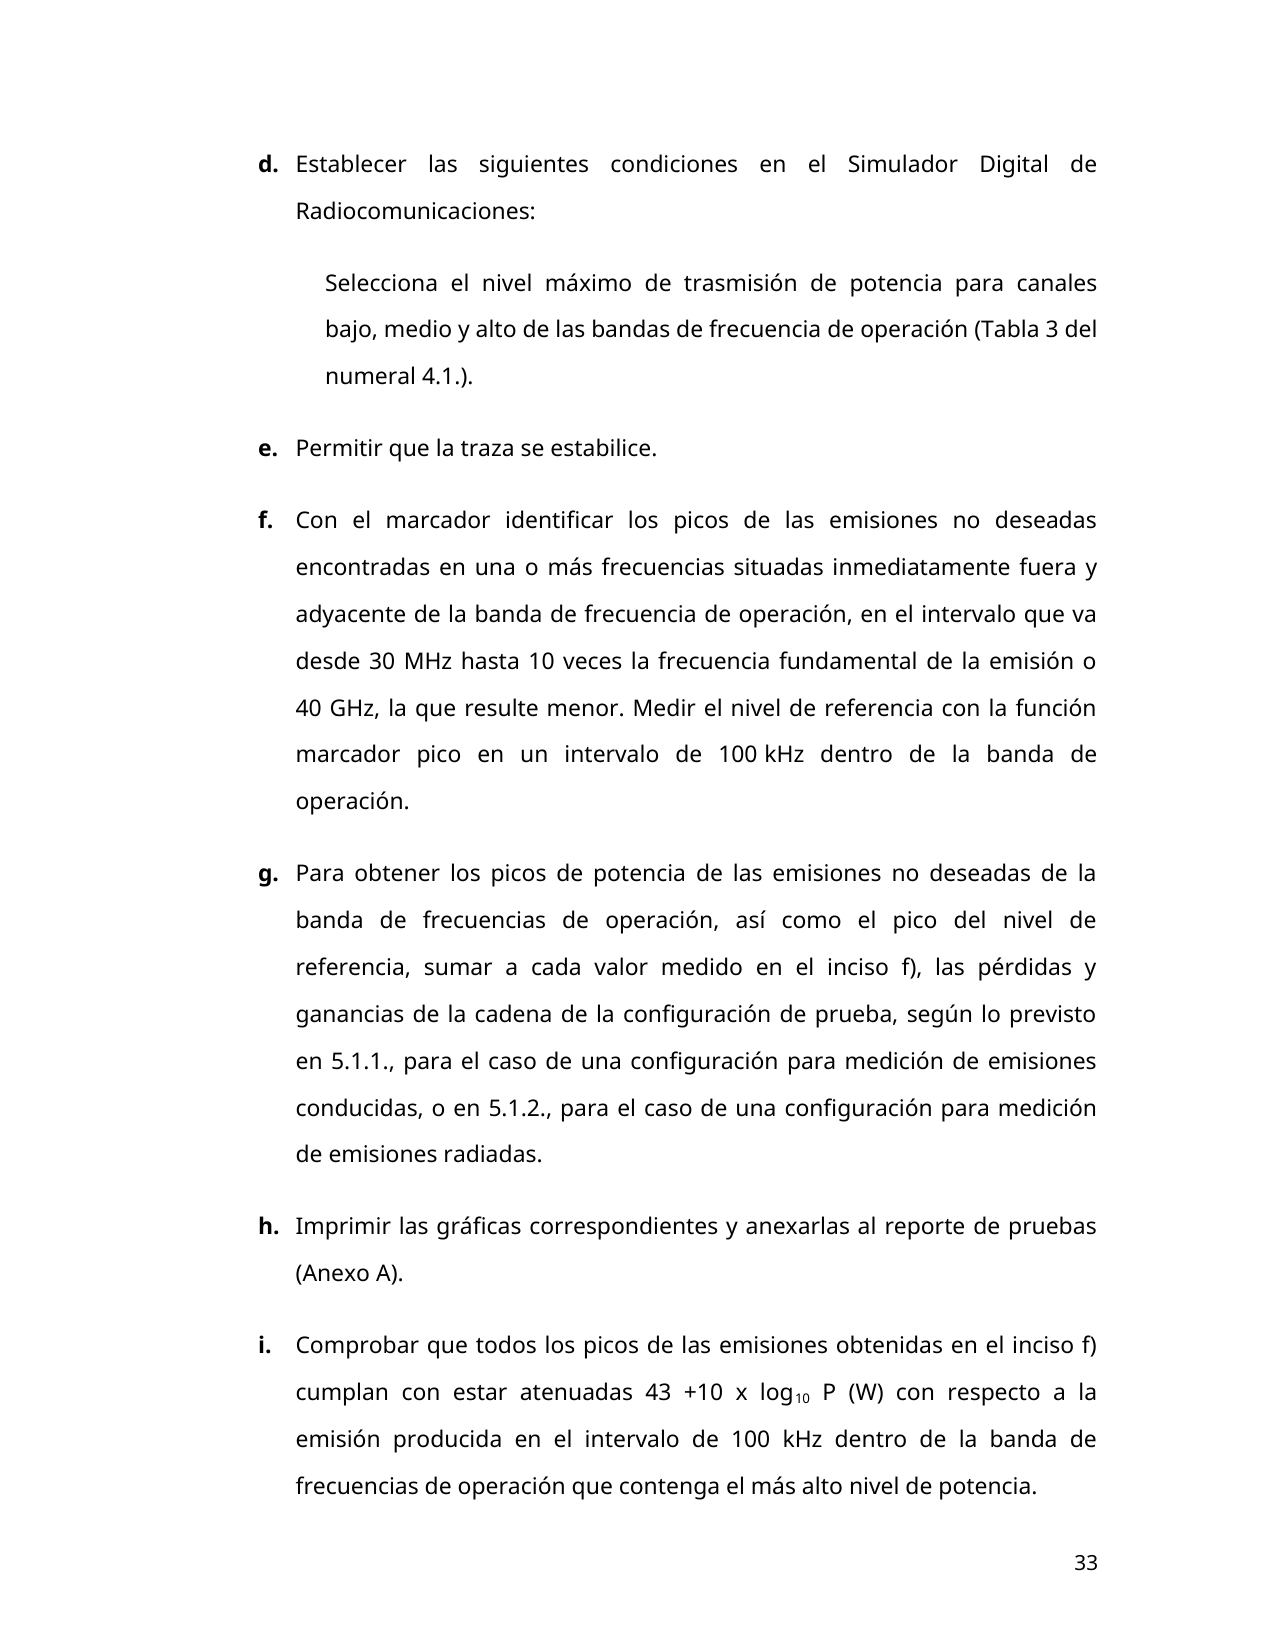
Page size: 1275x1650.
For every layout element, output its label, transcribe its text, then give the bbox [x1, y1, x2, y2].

list Imprimir las gráficas correspondientes y anexarlas al reporte de pruebas (Anexo A). [258, 1210, 1098, 1288]
list Con el marcador identificar los picos de las emisiones no deseadas encontradas en una o más frecuencias situadas inmediatamente fuera y adyacente de la banda de frecuencia de operación, en el intervalo que va desde 30 MHz hasta 10 veces la frecuencia fundamental de la emisión o 40 GHz, la que resulte menor. Medir el nivel de referencia con la función marcador pico en un intervalo de 100 kHz dentro de la banda de operación. [258, 504, 1098, 816]
list Para obtener los picos de potencia de las emisiones no deseadas de la banda de frecuencias de operación, así como el pico del nivel de referencia, sumar a cada valor medido en el inciso f), las pérdidas y ganancias de la cadena de la configuración de prueba, según lo previsto en 5.1.1., para el caso de una configuración para medición de emisiones conducidas, o en 5.1.2., para el caso de una configuración para medición de emisiones radiadas. [258, 857, 1098, 1169]
list Permitir que la traza se estabilice. [258, 432, 1098, 463]
list Establecer las siguientes condiciones en el Simulador Digital de Radiocomunicaciones: [258, 148, 1098, 226]
list Comprobar que todos los picos de las emisiones obtenidas en el inciso f) cumplan con estar atenuadas 43 +10 x log10 P (W) con respecto a la emisión producida en el intervalo de 100 kHz dentro de la banda de frecuencias de operación que contenga el más alto nivel de potencia. [258, 1329, 1098, 1501]
text Selecciona el nivel máximo de trasmisión de potencia para canales bajo, medio y alto de las bandas de frecuencia de operación (Tabla 3 del numeral 4.1.). [325, 266, 1098, 391]
